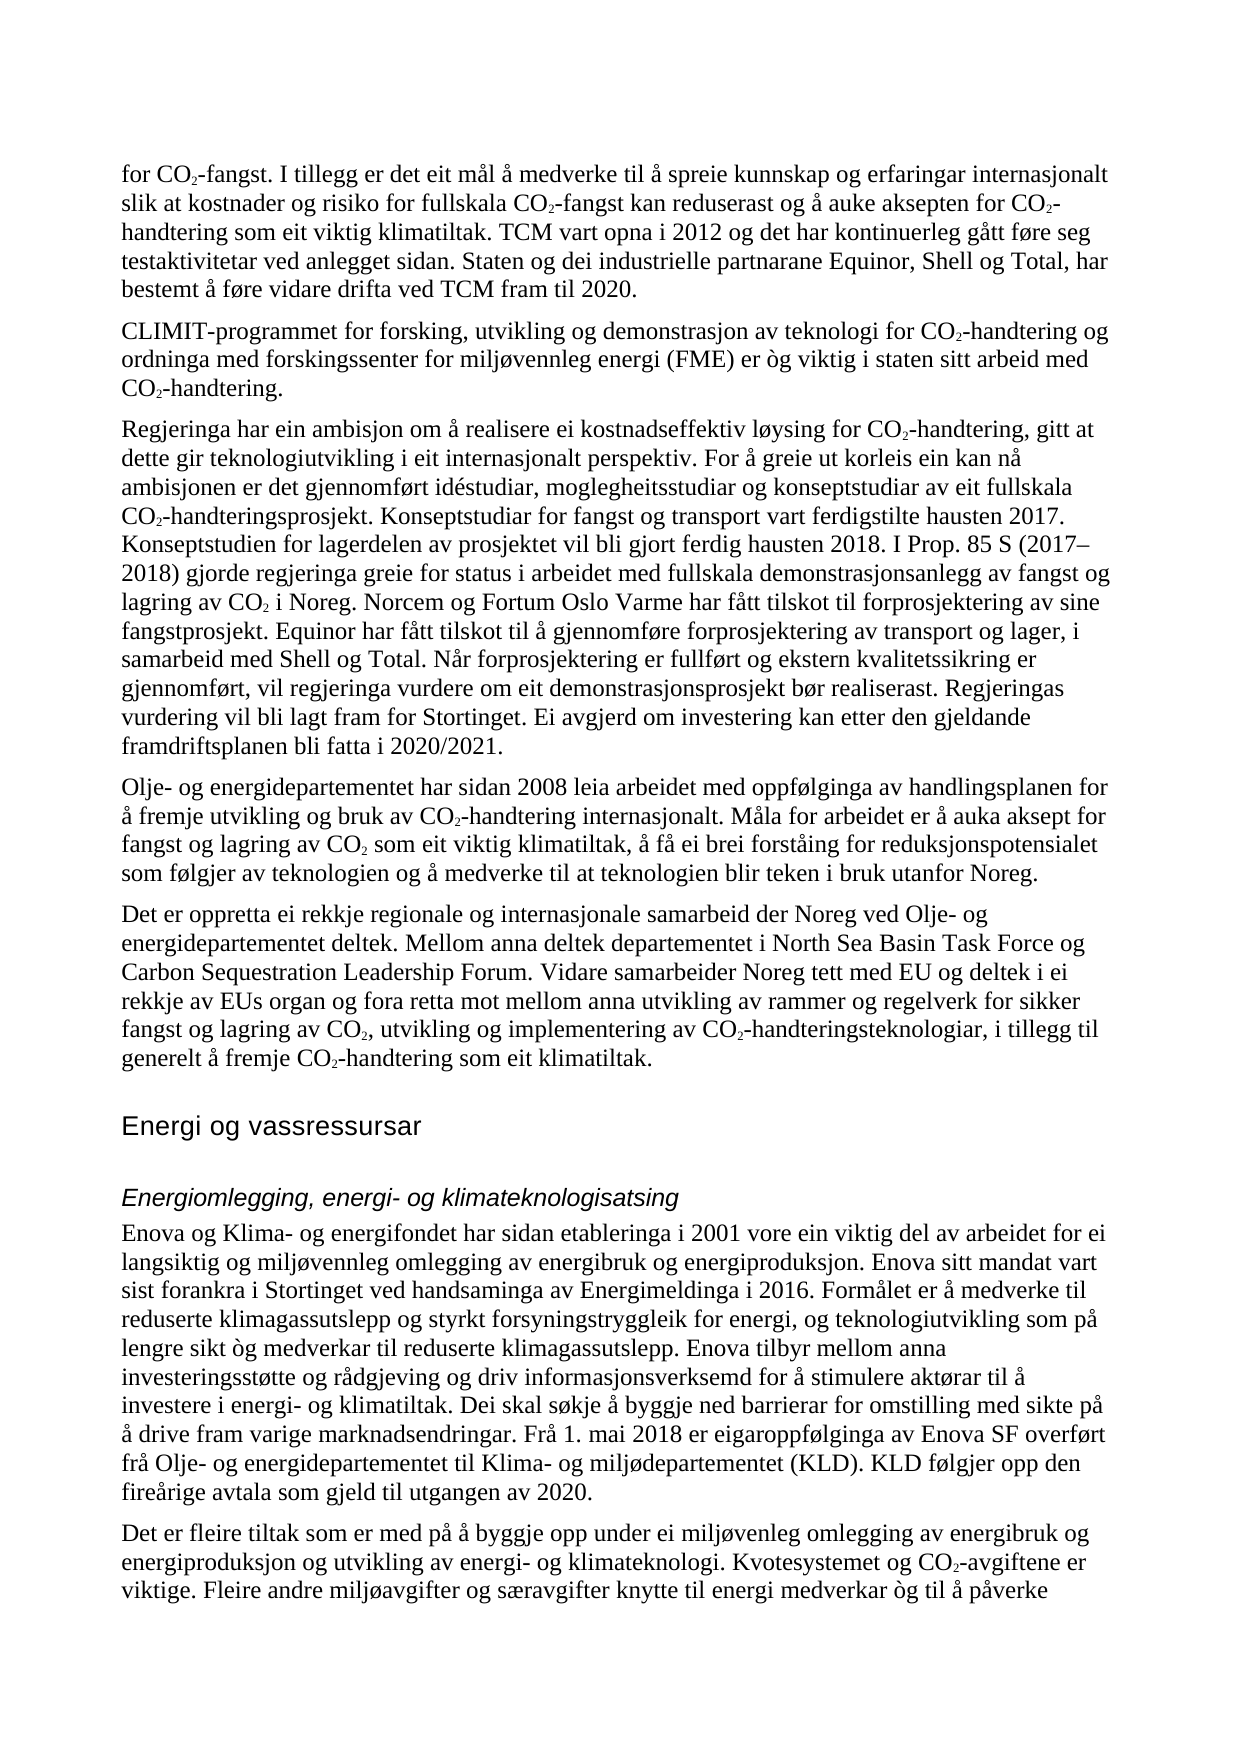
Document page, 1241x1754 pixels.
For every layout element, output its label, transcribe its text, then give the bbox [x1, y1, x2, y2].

text Olje- og energidepartementet har sidan 2008 leia arbeidet med oppfølginga av handlingsplanen for å fremje utvikling og bruk av CO2-handtering internasjonalt. Måla for arbeidet er å auka aksept for fangst og lagring av CO2 som eit viktig klimatiltak, å få ei brei forståing for reduksjonspotensialet som følgjer av teknologien og å medverke til at teknologien blir teken i bruk utanfor Noreg. [121, 772, 1119, 887]
text Energiomlegging, energi- og klimateknologisatsing [121, 1183, 1119, 1212]
text Regjeringa har ein ambisjon om å realisere ei kostnadseffektiv løysing for CO2-handtering, gitt at dette gir teknologiutvikling i eit internasjonalt perspektiv. For å greie ut korleis ein kan nå ambisjonen er det gjennomført idéstudiar, moglegheitsstudiar og konseptstudiar av eit fullskala CO2-handteringsprosjekt. Konseptstudiar for fangst og transport vart ferdigstilte hausten 2017. Konseptstudien for lagerdelen av prosjektet vil bli gjort ferdig hausten 2018. I Prop. 85 S (2017–2018) gjorde regjeringa greie for status i arbeidet med fullskala demonstrasjonsanlegg av fangst og lagring av CO2 i Noreg. Norcem og Fortum Oslo Varme har fått tilskot til forprosjektering av sine fangstprosjekt. Equinor har fått tilskot til å gjennomføre forprosjektering av transport og lager, i samarbeid med Shell og Total. Når forprosjektering er fullført og ekstern kvalitetssikring er gjennomført, vil regjeringa vurdere om eit demonstrasjonsprosjekt bør realiserast. Regjeringas vurdering vil bli lagt fram for Stortinget. Ei avgjerd om investering kan etter den gjeldande framdriftsplanen bli fatta i 2020/2021. [121, 414, 1119, 759]
text Det er oppretta ei rekkje regionale og internasjonale samarbeid der Noreg ved Olje- og energidepartementet deltek. Mellom anna deltek departementet i North Sea Basin Task Force og Carbon Sequestration Leadership Forum. Vidare samarbeider Noreg tett med EU og deltek i ei rekkje av EUs organ og fora retta mot mellom anna utvikling av rammer og regelverk for sikker fangst og lagring av CO2, utvikling og implementering av CO2-handteringsteknologiar, i tillegg til generelt å fremje CO2-handtering som eit klimatiltak. [121, 899, 1119, 1072]
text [121, 159, 1119, 303]
text Energi og vassressursar [121, 1109, 1119, 1141]
text CLIMIT-programmet for forsking, utvikling og demonstrasjon av teknologi for CO2-handtering og ordninga med forskingssenter for miljøvennleg energi (FME) er òg viktig i staten sitt arbeid med CO2-handtering. [121, 316, 1119, 402]
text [121, 1518, 1119, 1604]
text Enova og Klima- og energifondet har sidan etableringa i 2001 vore ein viktig del av arbeidet for ei langsiktig og miljøvennleg omlegging av energibruk og energiproduksjon. Enova sitt mandat vart sist forankra i Stortinget ved handsaminga av Energimeldinga i 2016. Formålet er å medverke til reduserte klimagassutslepp og styrkt forsyningstryggleik for energi, og teknologiutvikling som på lengre sikt òg medverkar til reduserte klimagassutslepp. Enova tilbyr mellom anna investeringsstøtte og rådgjeving og driv informasjonsverksemd for å stimulere aktørar til å investere i energi- og klimatiltak. Dei skal søkje å byggje ned barrierar for omstilling med sikte på å drive fram varige marknadsendringar. Frå 1. mai 2018 er eigaroppfølginga av Enova SF overført frå Olje- og energidepartementet til Klima- og miljødepartementet (KLD). KLD følgjer opp den fireårige avtala som gjeld til utgangen av 2020. [121, 1218, 1119, 1505]
